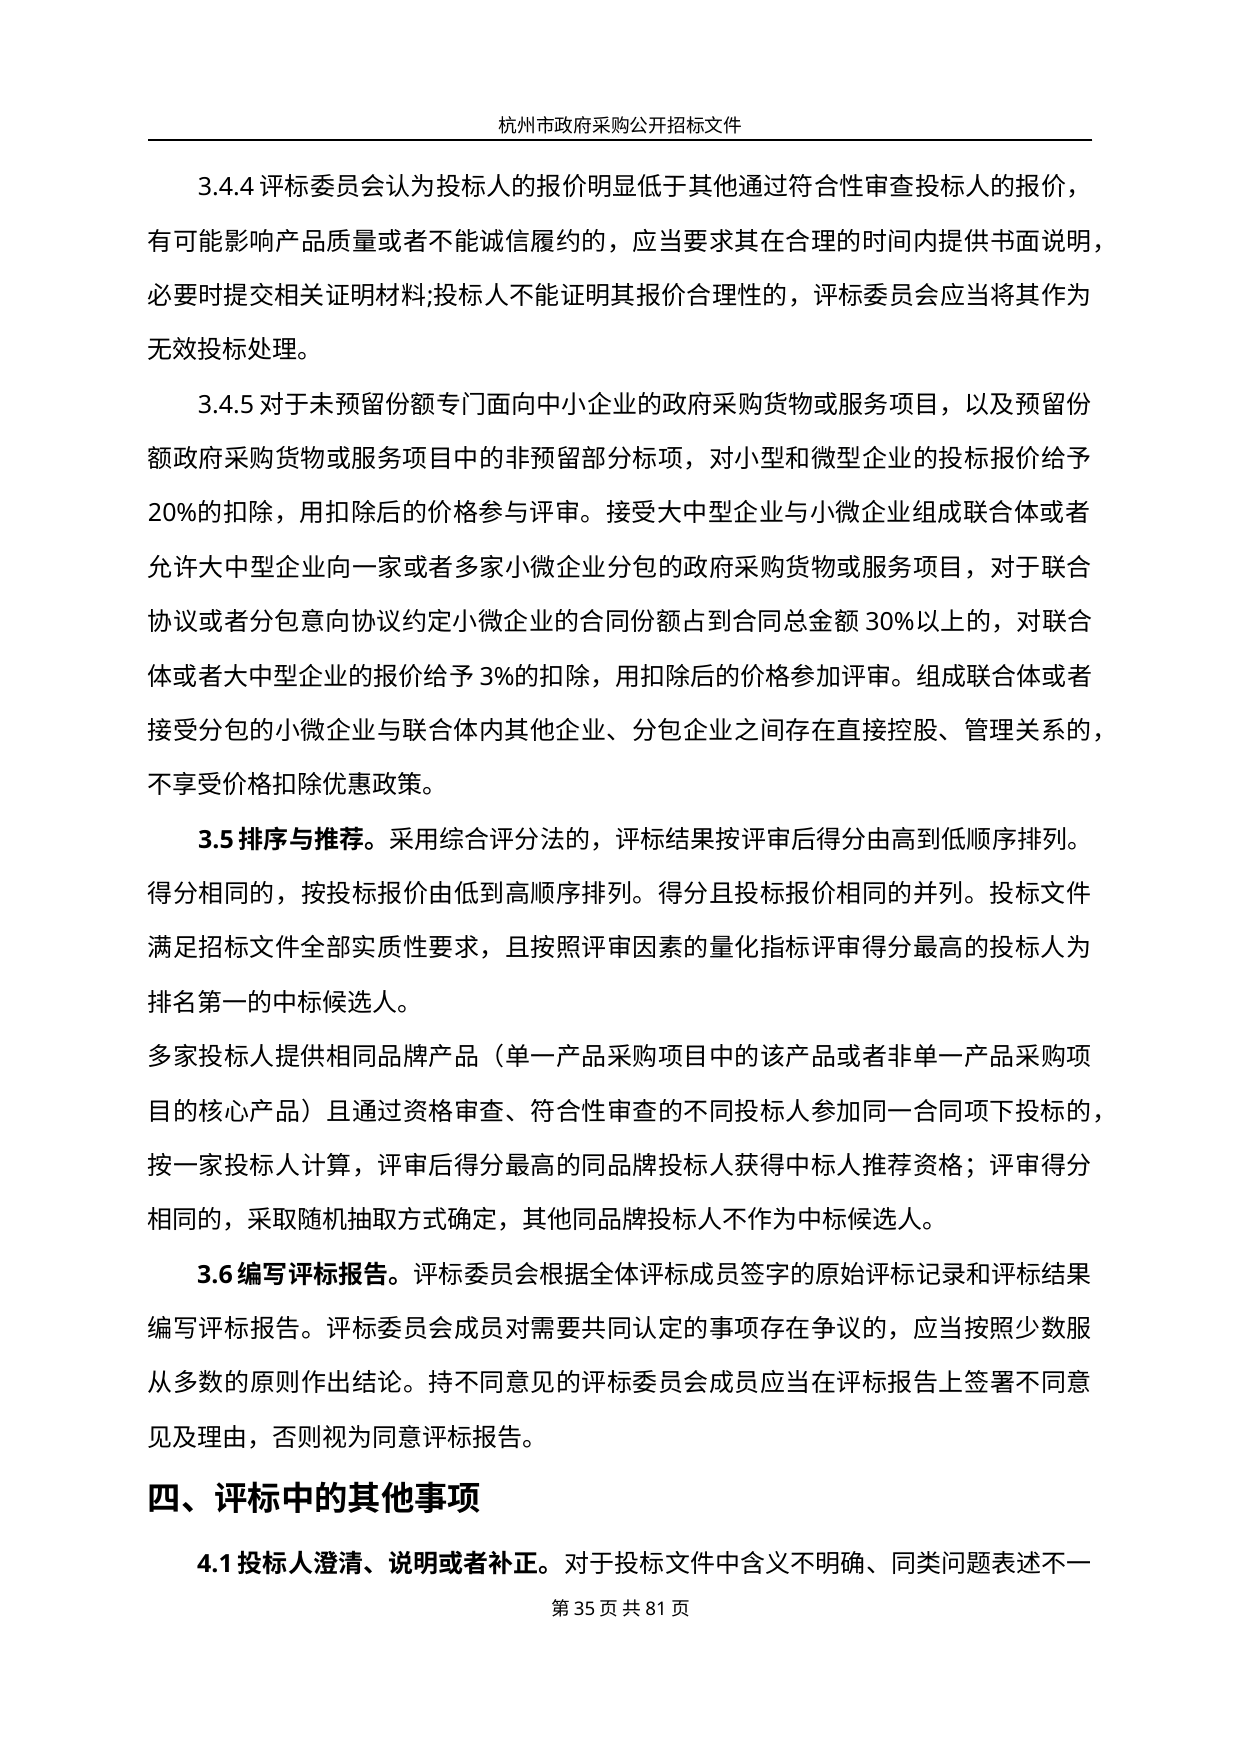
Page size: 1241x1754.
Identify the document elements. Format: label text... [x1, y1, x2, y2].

text 3.4.5对于未预留份额专门面向中小企业的政府采购货物或服务项目，以及预留份额政府采购货物或服务项目中的非预留部分标项，对小型和微型企业的投标报价给予20%的扣除，用扣除后的价格参与评审。接受大中型企业与小微企业组成联合体或者允许大中型企业向一家或者多家小微企业分包的政府采购货物或服务项目，对于联合协议或者分包意向协议约定小微企业的合同份额占到合同总金额30%以上的，对联合体或者大中型企业的报价给予3%的扣除，用扣除后的价格参加评审。组成联合体或者接受分包的小微企业与联合体内其他企业、分包企业之间存在直接控股、管理关系的，不享受价格扣除优惠政策。 [148, 384, 1092, 801]
text 多家投标人提供相同品牌产品（单一产品采购项目中的该产品或者非单一产品采购项目的核心产品）且通过资格审查、符合性审查的不同投标人参加同一合同项下投标的，按一家投标人计算，评审后得分最高的同品牌投标人获得中标人推荐资格；评审得分相同的，采取随机抽取方式确定，其他同品牌投标人不作为中标候选人。 [148, 1037, 1092, 1236]
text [148, 1543, 1092, 1579]
text 3.4.4评标委员会认为投标人的报价明显低于其他通过符合性审查投标人的报价，有可能影响产品质量或者不能诚信履约的，应当要求其在合理的时间内提供书面说明，必要时提交相关证明材料;投标人不能证明其报价合理性的，评标委员会应当将其作为无效投标处理。 [148, 167, 1092, 366]
text 3.6编写评标报告。评标委员会根据全体评标成员签字的原始评标记录和评标结果编写评标报告。评标委员会成员对需要共同认定的事项存在争议的，应当按照少数服从多数的原则作出结论。持不同意见的评标委员会成员应当在评标报告上签署不同意见及理由，否则视为同意评标报告。 [148, 1254, 1092, 1453]
text 3.5排序与推荐。采用综合评分法的，评标结果按评审后得分由高到低顺序排列。得分相同的，按投标报价由低到高顺序排列。得分且投标报价相同的并列。投标文件满足招标文件全部实质性要求，且按照评审因素的量化指标评审得分最高的投标人为排名第一的中标候选人。 [148, 819, 1092, 1018]
text 四、评标中的其他事项 [148, 1472, 1092, 1520]
